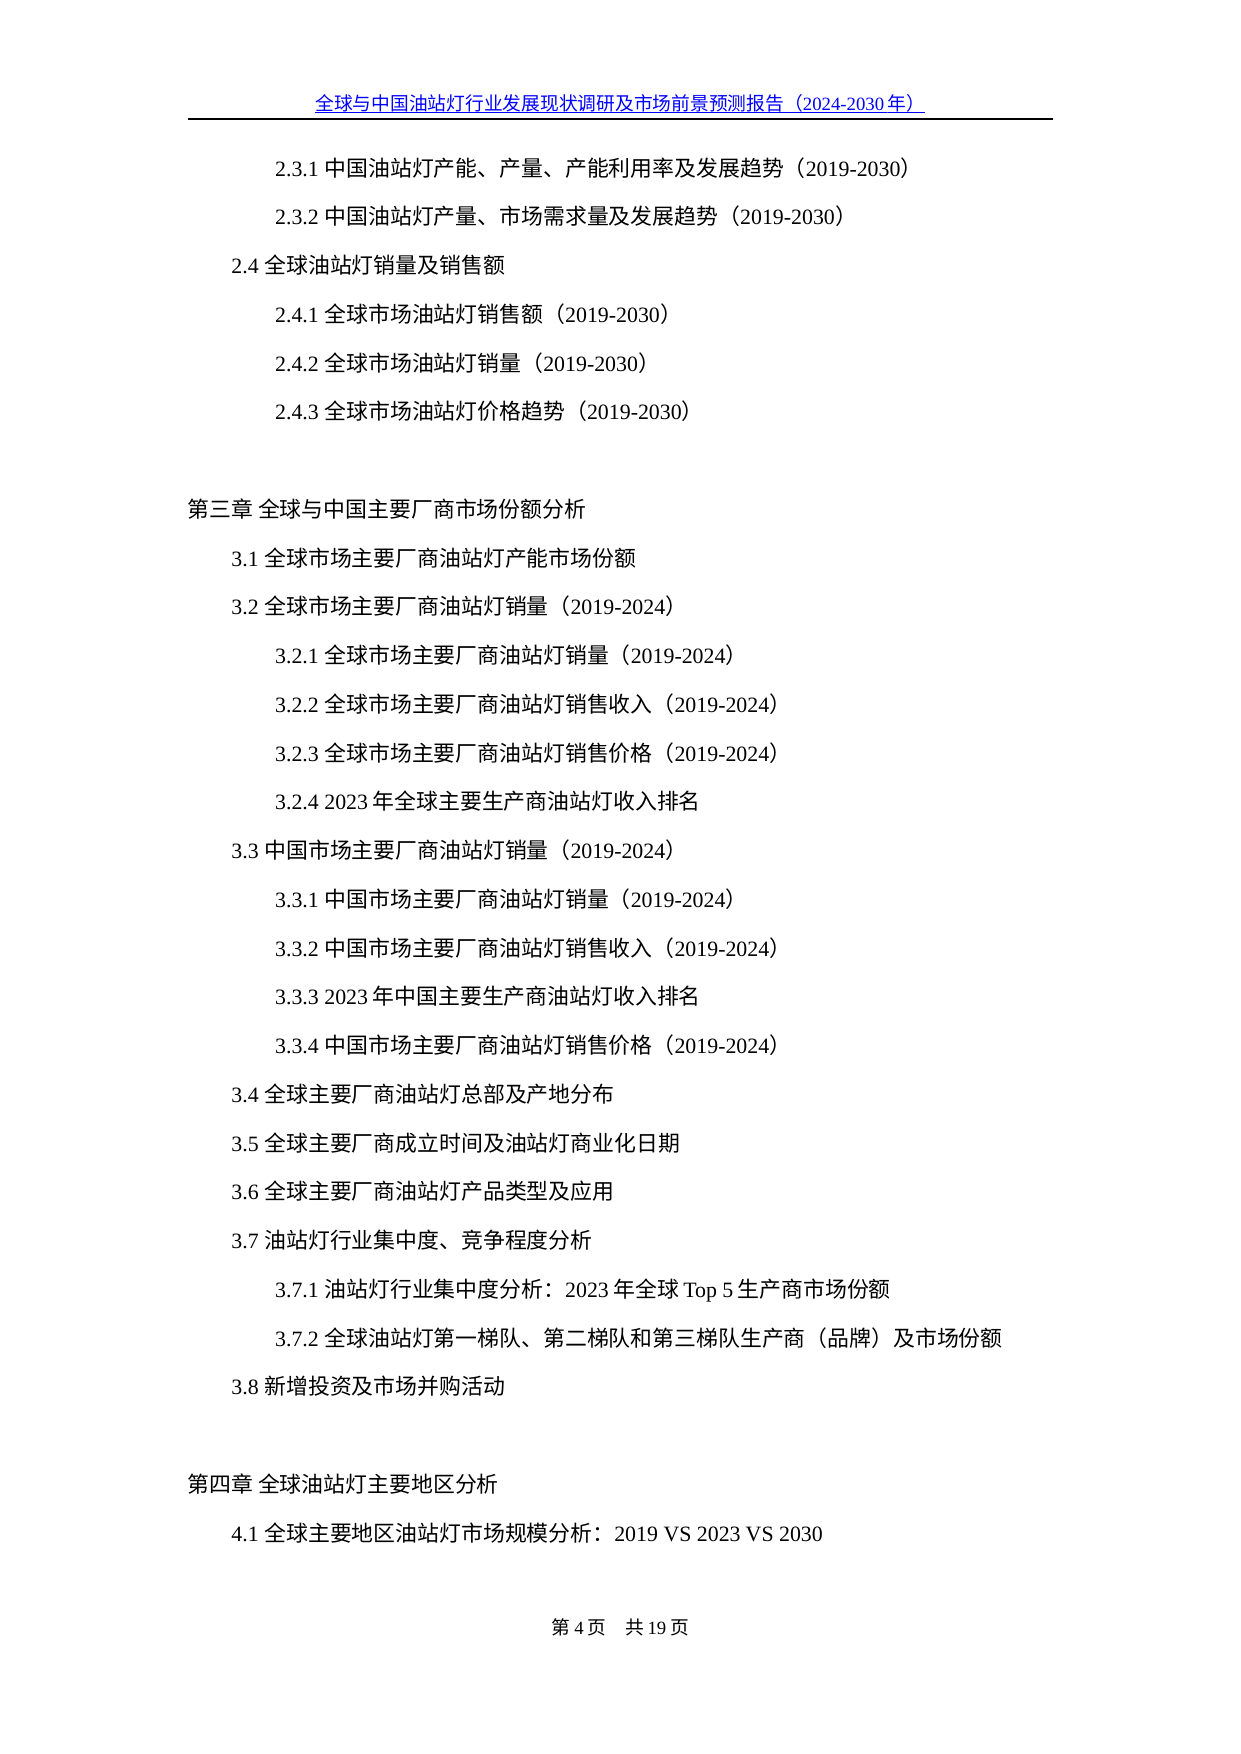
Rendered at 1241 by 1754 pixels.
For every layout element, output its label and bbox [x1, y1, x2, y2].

text [187, 150, 1053, 1548]
